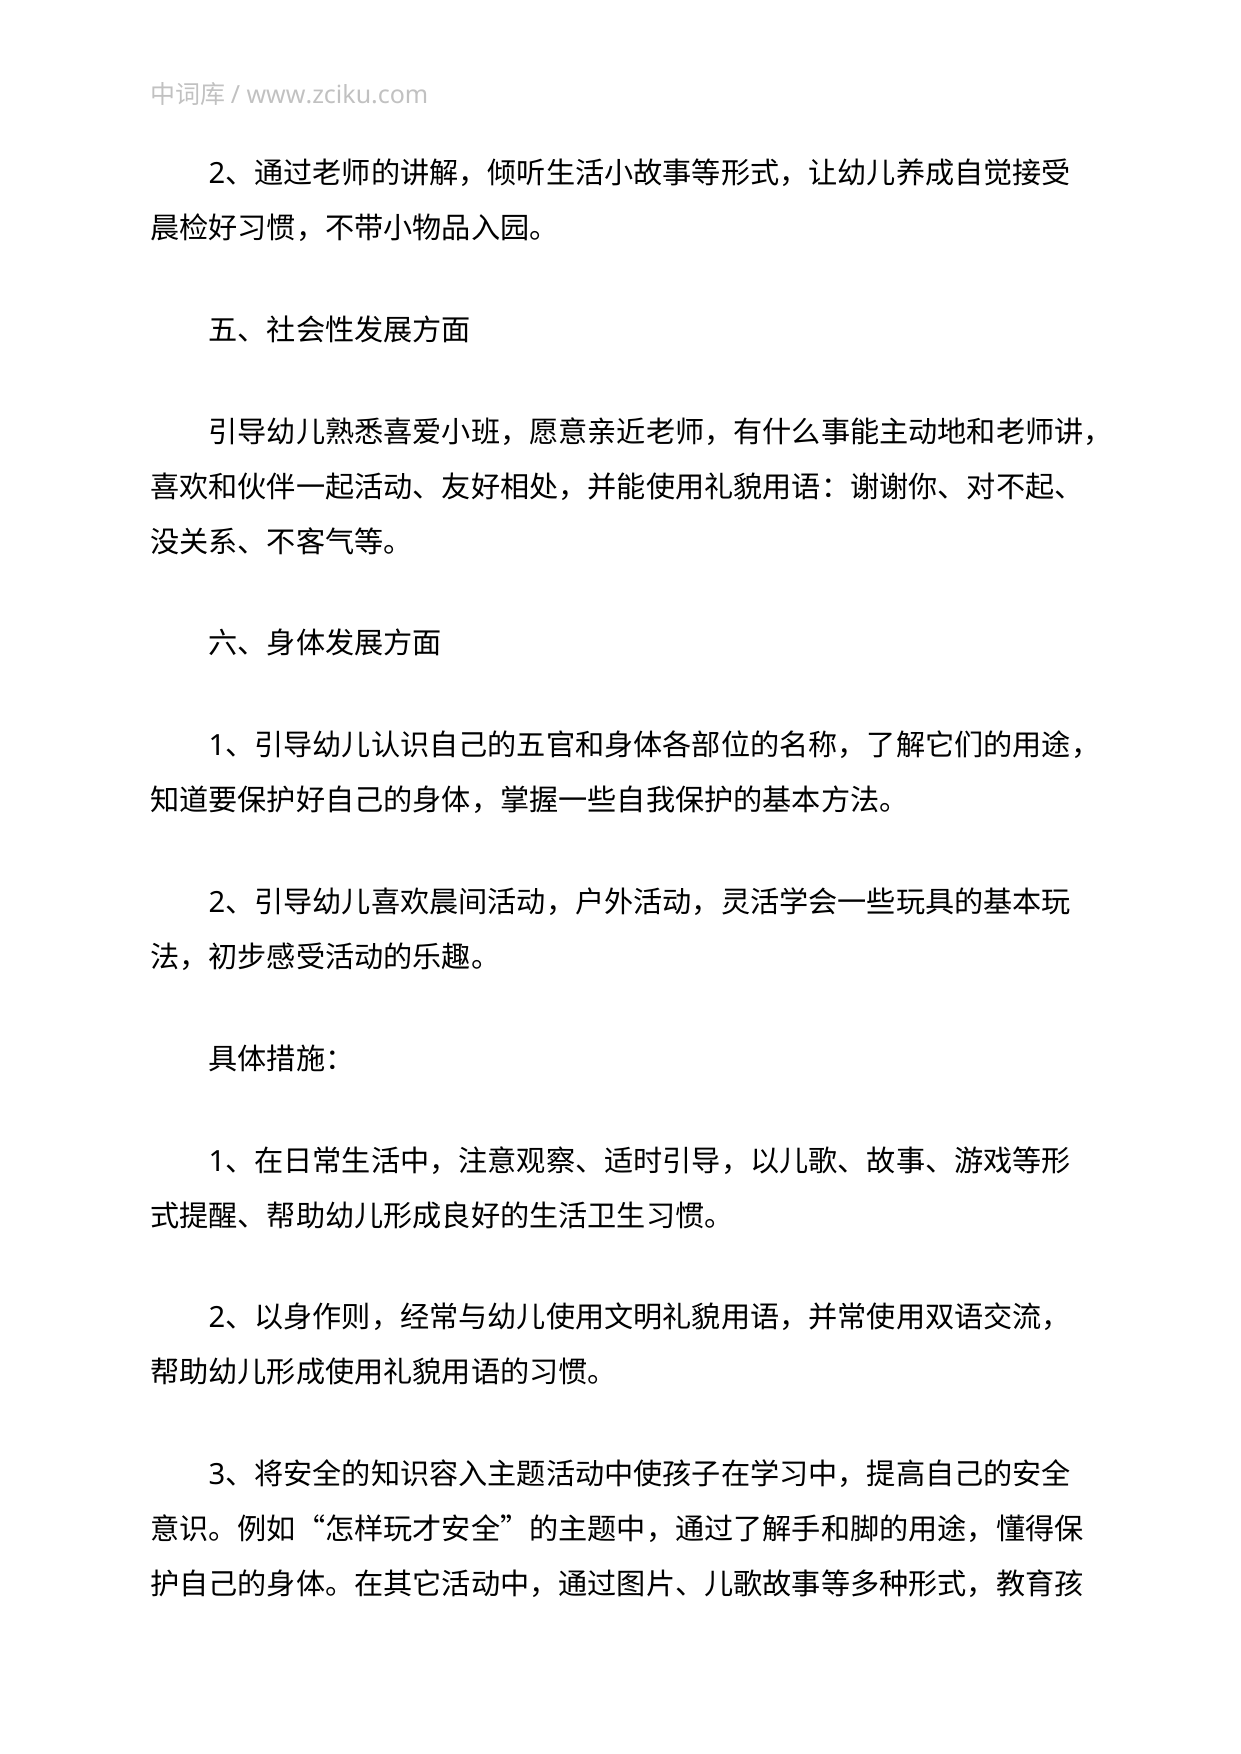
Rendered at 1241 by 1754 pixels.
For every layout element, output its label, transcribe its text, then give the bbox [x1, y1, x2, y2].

text 1、引导幼儿认识自己的五官和身体各部位的名称，了解它们的用途，知道要保护好自己的身体，掌握一些自我保护的基本方法。 [150, 722, 1090, 819]
text 六、身体发展方面 [150, 620, 1090, 662]
text 2、通过老师的讲解，倾听生活小故事等形式，让幼儿养成自觉接受晨检好习惯，不带小物品入园。 [150, 150, 1090, 247]
text 2、以身作则，经常与幼儿使用文明礼貌用语，并常使用双语交流，帮助幼儿形成使用礼貌用语的习惯。 [150, 1294, 1090, 1391]
text 引导幼儿熟悉喜爱小班，愿意亲近老师，有什么事能主动地和老师讲，喜欢和伙伴一起活动、友好相处，并能使用礼貌用语：谢谢你、对不起、没关系、不客气等。 [150, 408, 1090, 561]
text 具体措施： [150, 1035, 1090, 1078]
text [150, 1451, 1090, 1603]
text 2、引导幼儿喜欢晨间活动，户外活动，灵活学会一些玩具的基本玩法，初步感受活动的乐趣。 [150, 879, 1090, 976]
text 1、在日常生活中，注意观察、适时引导，以儿歌、故事、游戏等形式提醒、帮助幼儿形成良好的生活卫生习惯。 [150, 1137, 1090, 1234]
text 五、社会性发展方面 [150, 307, 1090, 349]
